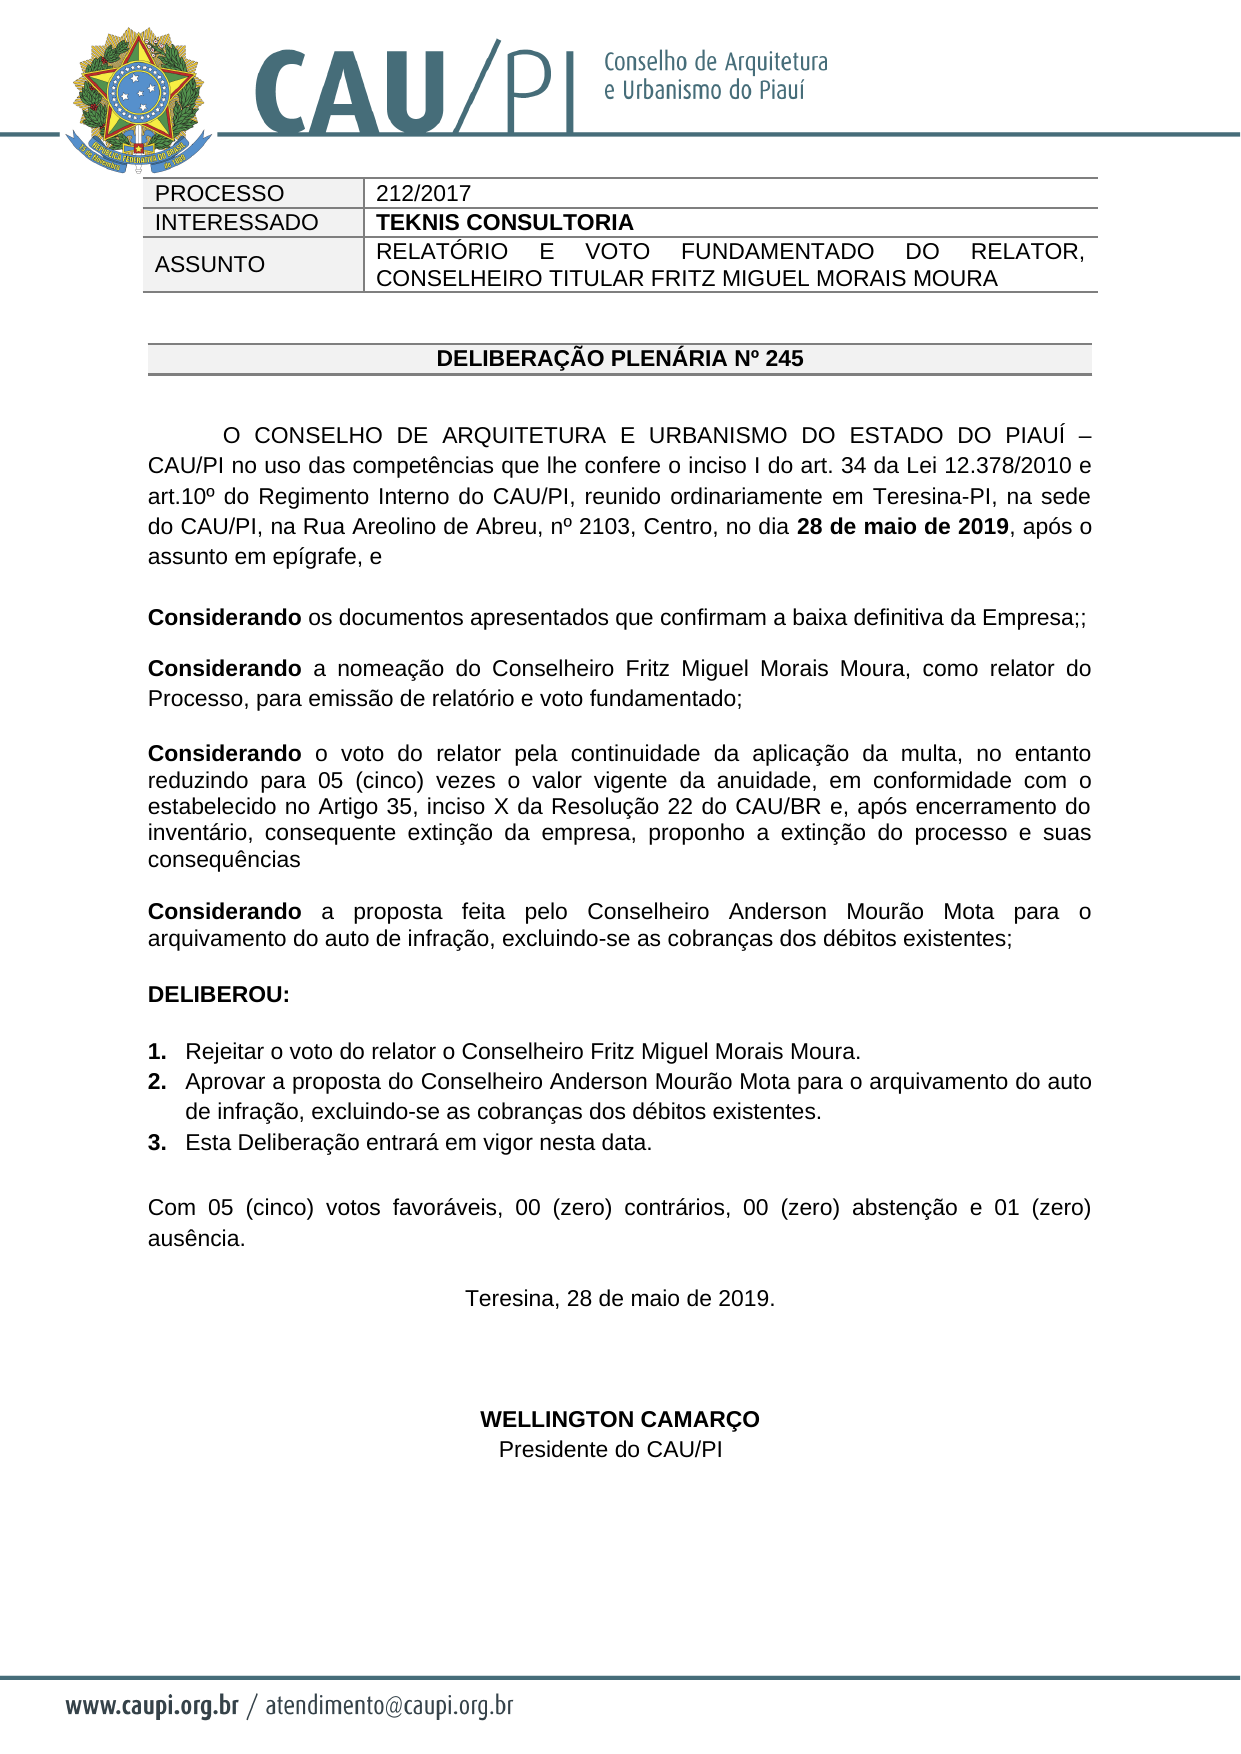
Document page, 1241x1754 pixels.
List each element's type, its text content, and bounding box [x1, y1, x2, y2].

text O CONSELHO DE ARQUITETURA E URBANISMO DO ESTADO DO PIAUÍ – CAU/PI no uso das competências que lhe confere o inciso I do art. 34 da Lei 12.378/2010 e art.10º do Regimento Interno do CAU/PI, reunido ordinariamente em Teresina-PI, na sede do CAU/PI, na Rua Areolino de Abreu, nº 2103, Centro, no dia 28 de maio de 2019, após o assunto em epígrafe, e [148, 422, 1092, 569]
table_header 212/2017 [365, 179, 1097, 207]
list Esta Deliberação entrará em vigor nesta data. [148, 1128, 1092, 1155]
text Com 05 (cinco) votos favoráveis, 00 (zero) contrários, 00 (zero) abstenção e 01 (zero) ausência. [148, 1194, 1092, 1251]
list Rejeitar o voto do relator o Conselheiro Fritz Miguel Morais Moura. [148, 1038, 1092, 1064]
picture [0, 0, 1241, 1754]
table_header PROCESSO [143, 179, 363, 207]
text Considerando a nomeação do Conselheiro Fritz Miguel Morais Moura, como relator do Processo, para emissão de relatório e voto fundamentado; [148, 655, 1092, 711]
table_cell ASSUNTO [143, 238, 363, 291]
text Teresina, 28 de maio de 2019. [148, 1285, 1092, 1311]
list Aprovar a proposta do Conselheiro Anderson Mourão Mota para o arquivamento do auto de infração, excluindo-se as cobranças dos débitos existentes. [148, 1068, 1092, 1124]
table_cell TEKNIS CONSULTORIA [365, 209, 1097, 236]
text WELLINGTON CAMARÇO [148, 1406, 1092, 1432]
text Presidente do CAU/PI [148, 1436, 1074, 1462]
table_cell RELATÓRIO E VOTO FUNDAMENTADO DO RELATOR, CONSELHEIRO TITULAR FRITZ MIGUEL MORAIS MOURA [365, 238, 1097, 291]
table_cell INTERESSADO [143, 209, 363, 236]
text Considerando o voto do relator pela continuidade da aplicação da multa, no entanto reduzindo para 05 (cinco) vezes o valor vigente da anuidade, em conformidade com o estabelecido no Artigo 35, inciso X da Resolução 22 do CAU/BR e, após encerramento do inventário, consequente extinção da empresa, proponho a extinção do processo e suas consequências [148, 740, 1092, 872]
text DELIBERAÇÃO PLENÁRIA Nº 245 [148, 345, 1092, 373]
text Considerando os documentos apresentados que confirmam a baixa definitiva da Empresa;; [148, 603, 1092, 630]
text DELIBEROU: [148, 981, 1092, 1008]
text Considerando a proposta feita pelo Conselheiro Anderson Mourão Mota para o arquivamento do auto de infração, excluindo-se as cobranças dos débitos existentes; [148, 898, 1092, 951]
